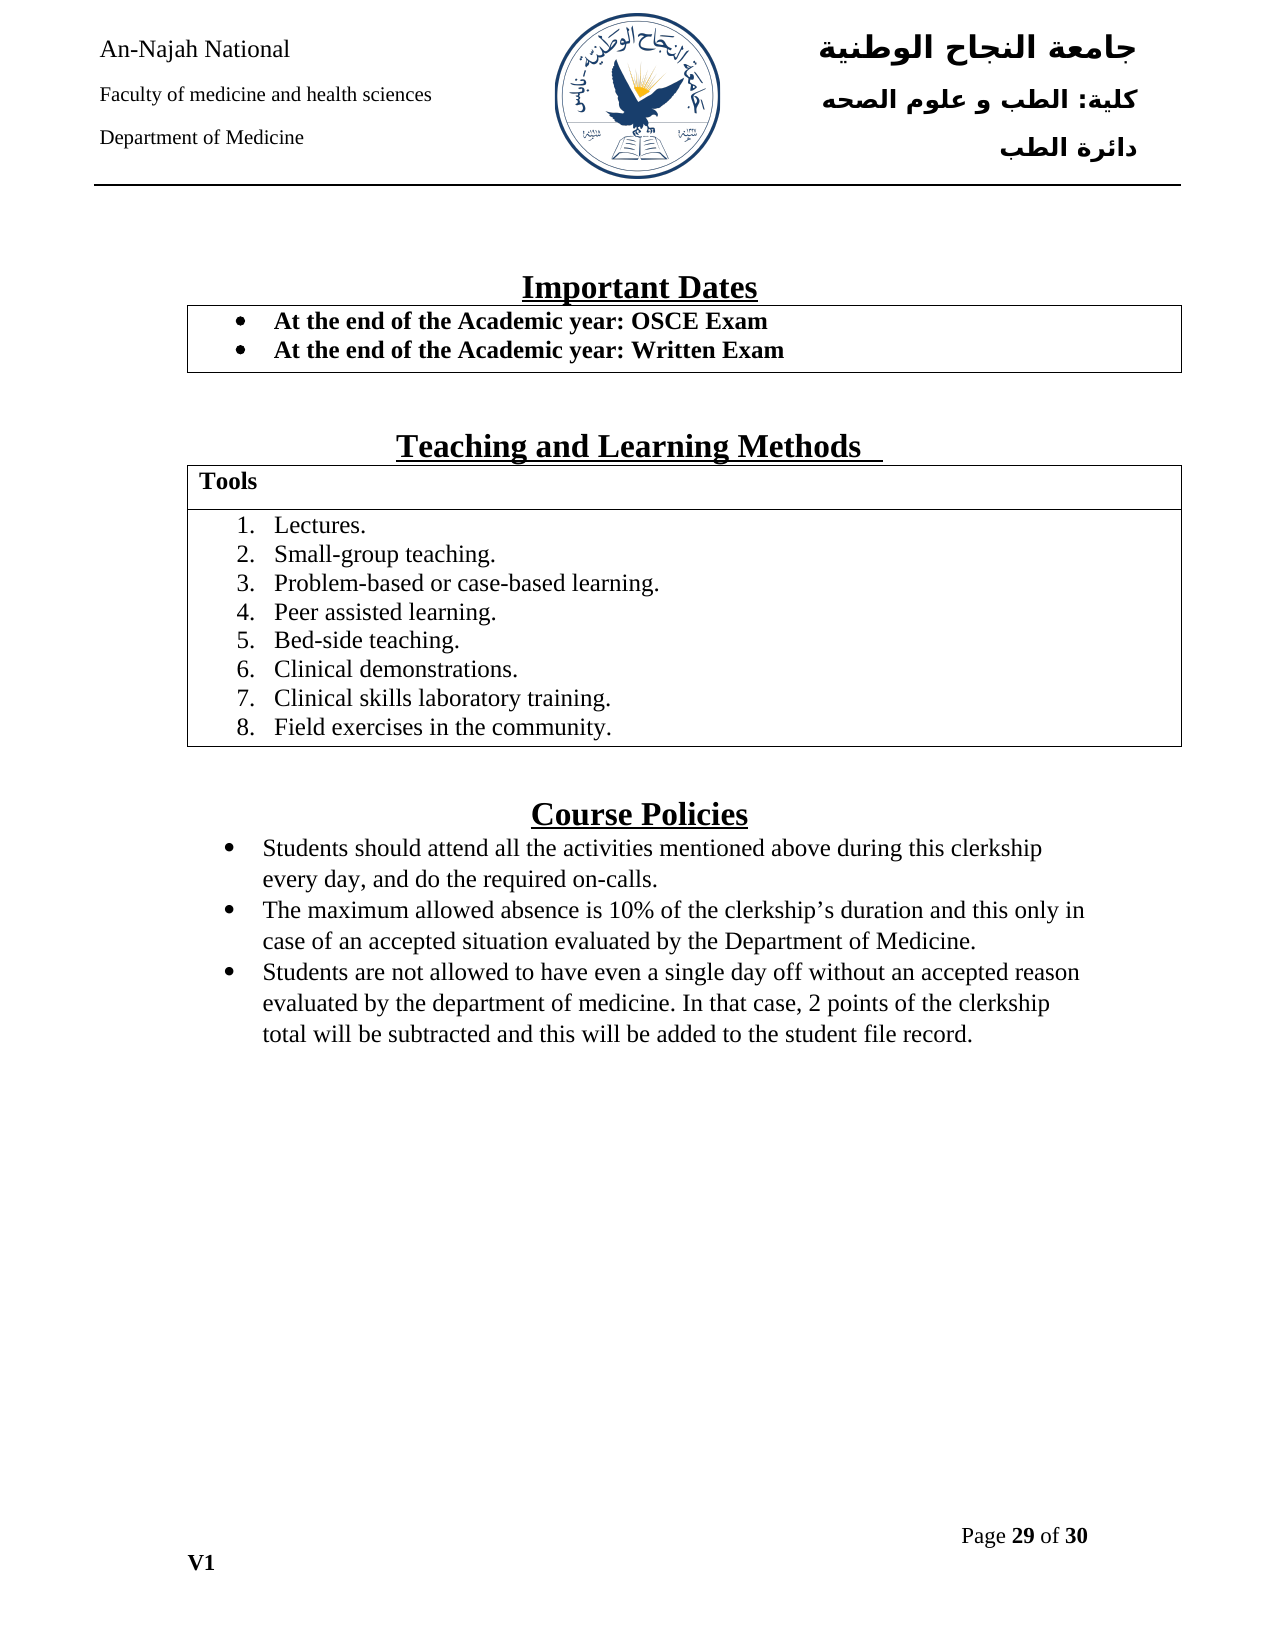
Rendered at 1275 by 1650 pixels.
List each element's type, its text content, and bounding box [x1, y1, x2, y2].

subtitle Course Policies [225, 794, 1054, 833]
list Students should attend all the activities mentioned above during this clerkship every day, and do the required on-calls. [225, 833, 1088, 892]
list Students are not allowed to have even a single day off without an accepted reason evaluated by the department of medicine. In that case, 2 points of the clerkship total will be subtracted and this will be added to the student file record. [225, 957, 1088, 1048]
subtitle Important Dates [225, 267, 1054, 305]
subtitle Teaching and Learning Methods [225, 427, 1054, 465]
table_header At the end of the Academic year: OSCE Exam At the end of the Academic year: Written Exam [188, 306, 1181, 372]
picture [554, 13, 721, 179]
list The maximum allowed absence is 10% of the clerkship’s duration and this only in case of an accepted situation evaluated by the Department of Medicine. [225, 895, 1088, 954]
table_header Tools [188, 466, 1181, 509]
table_cell Lectures. Small-group teaching. Problem-based or case-based learning. Peer assisted learning. Bed-side teaching. Clinical demonstrations. Clinical skills laboratory training. Field exercises in the community. [188, 510, 1181, 746]
